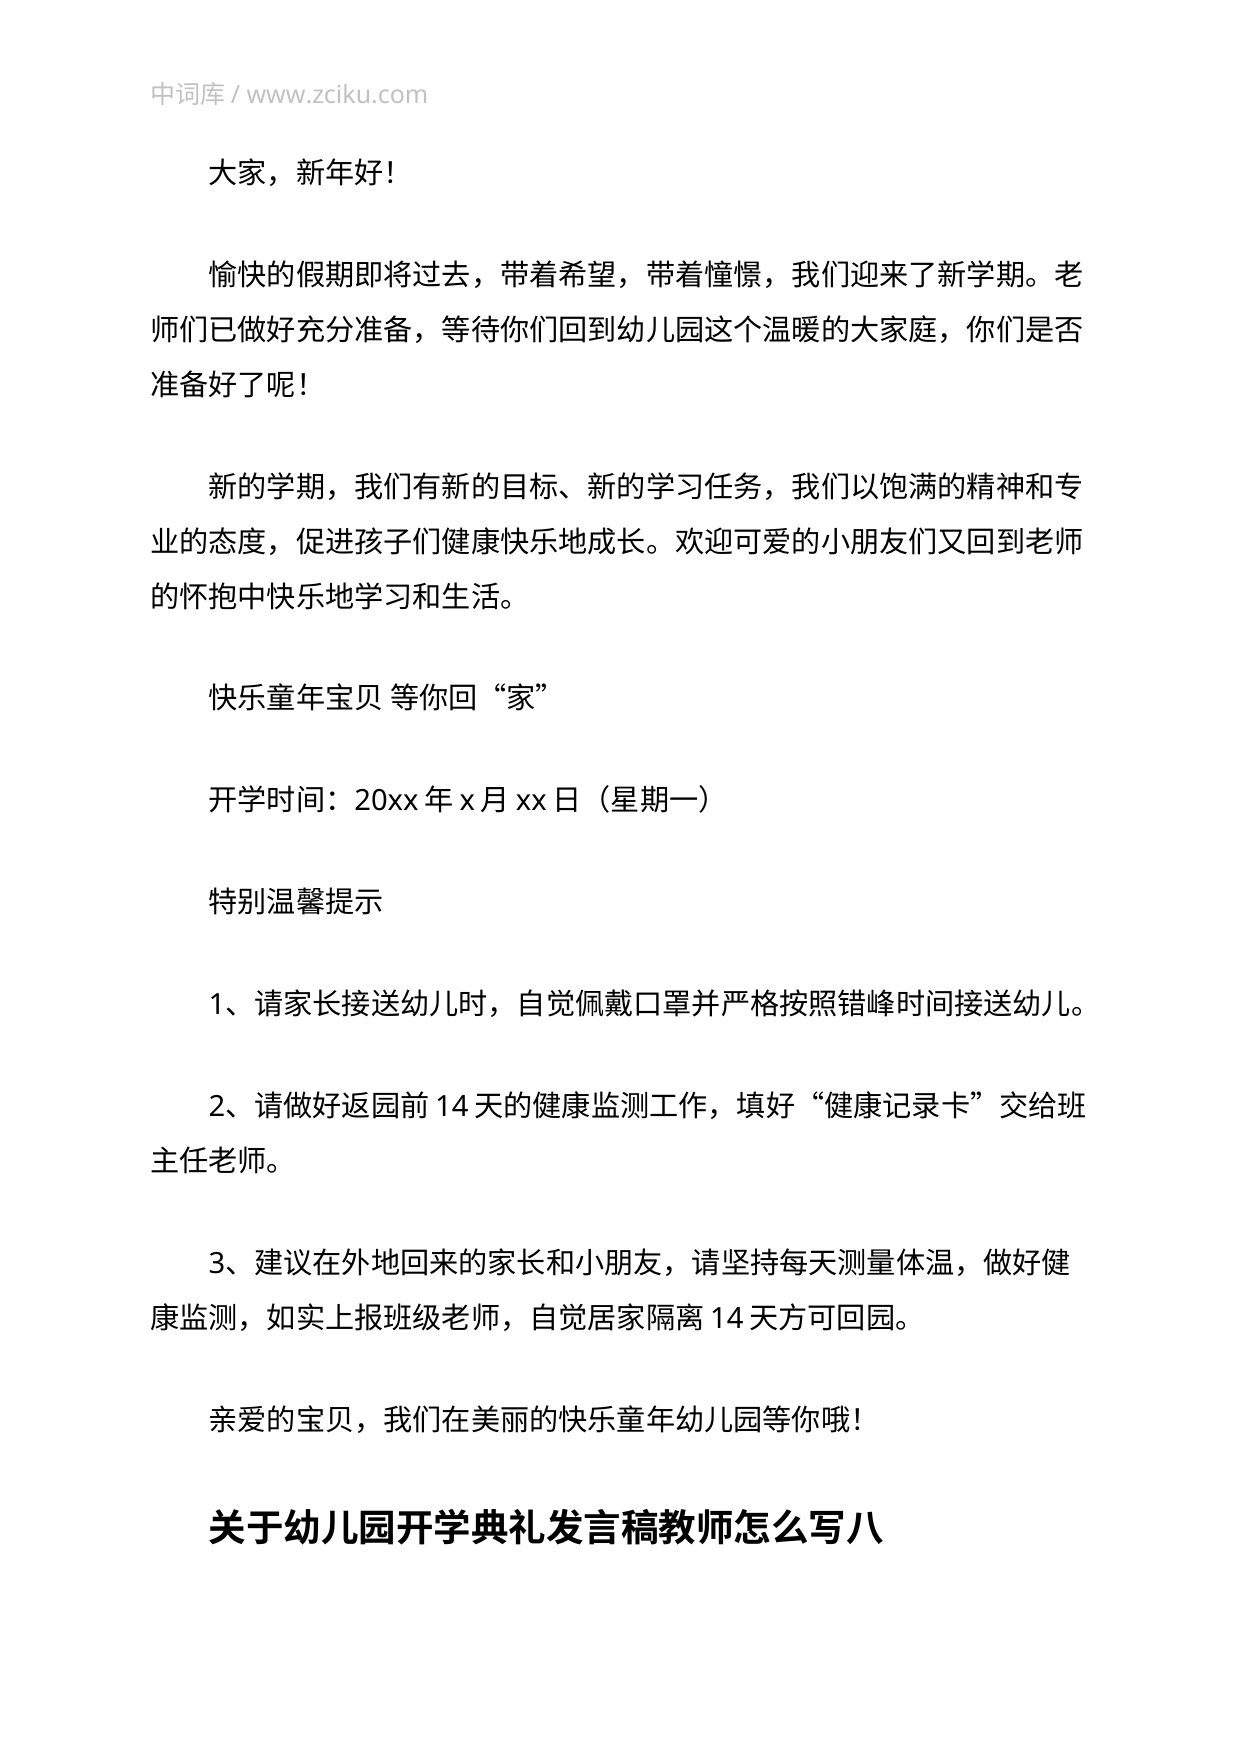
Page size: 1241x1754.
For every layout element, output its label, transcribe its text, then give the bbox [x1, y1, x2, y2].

text 大家，新年好！ [150, 150, 1090, 192]
text 亲爱的宝贝，我们在美丽的快乐童年幼儿园等你哦！ [150, 1396, 1090, 1438]
text 愉快的假期即将过去，带着希望，带着憧憬，我们迎来了新学期。老师们已做好充分准备，等待你们回到幼儿园这个温暖的大家庭，你们是否准备好了呢！ [150, 252, 1090, 404]
text 快乐童年宝贝 等你回“家” [150, 675, 1090, 717]
text 1、请家长接送幼儿时，自觉佩戴口罩并严格按照错峰时间接送幼儿。 [150, 980, 1090, 1023]
text 关于幼儿园开学典礼发言稿教师怎么写八 [150, 1498, 1090, 1552]
text 特别温馨提示 [150, 879, 1090, 921]
text 3、建议在外地回来的家长和小朋友，请坚持每天测量体温，做好健康监测，如实上报班级老师，自觉居家隔离14天方可回园。 [150, 1239, 1090, 1337]
text 新的学期，我们有新的目标、新的学习任务，我们以饱满的精神和专业的态度，促进孩子们健康快乐地成长。欢迎可爱的小朋友们又回到老师的怀抱中快乐地学习和生活。 [150, 463, 1090, 615]
text 开学时间：20xx年x月xx日（星期一） [150, 777, 1090, 819]
text 2、请做好返园前14天的健康监测工作，填好“健康记录卡”交给班主任老师。 [150, 1082, 1090, 1180]
